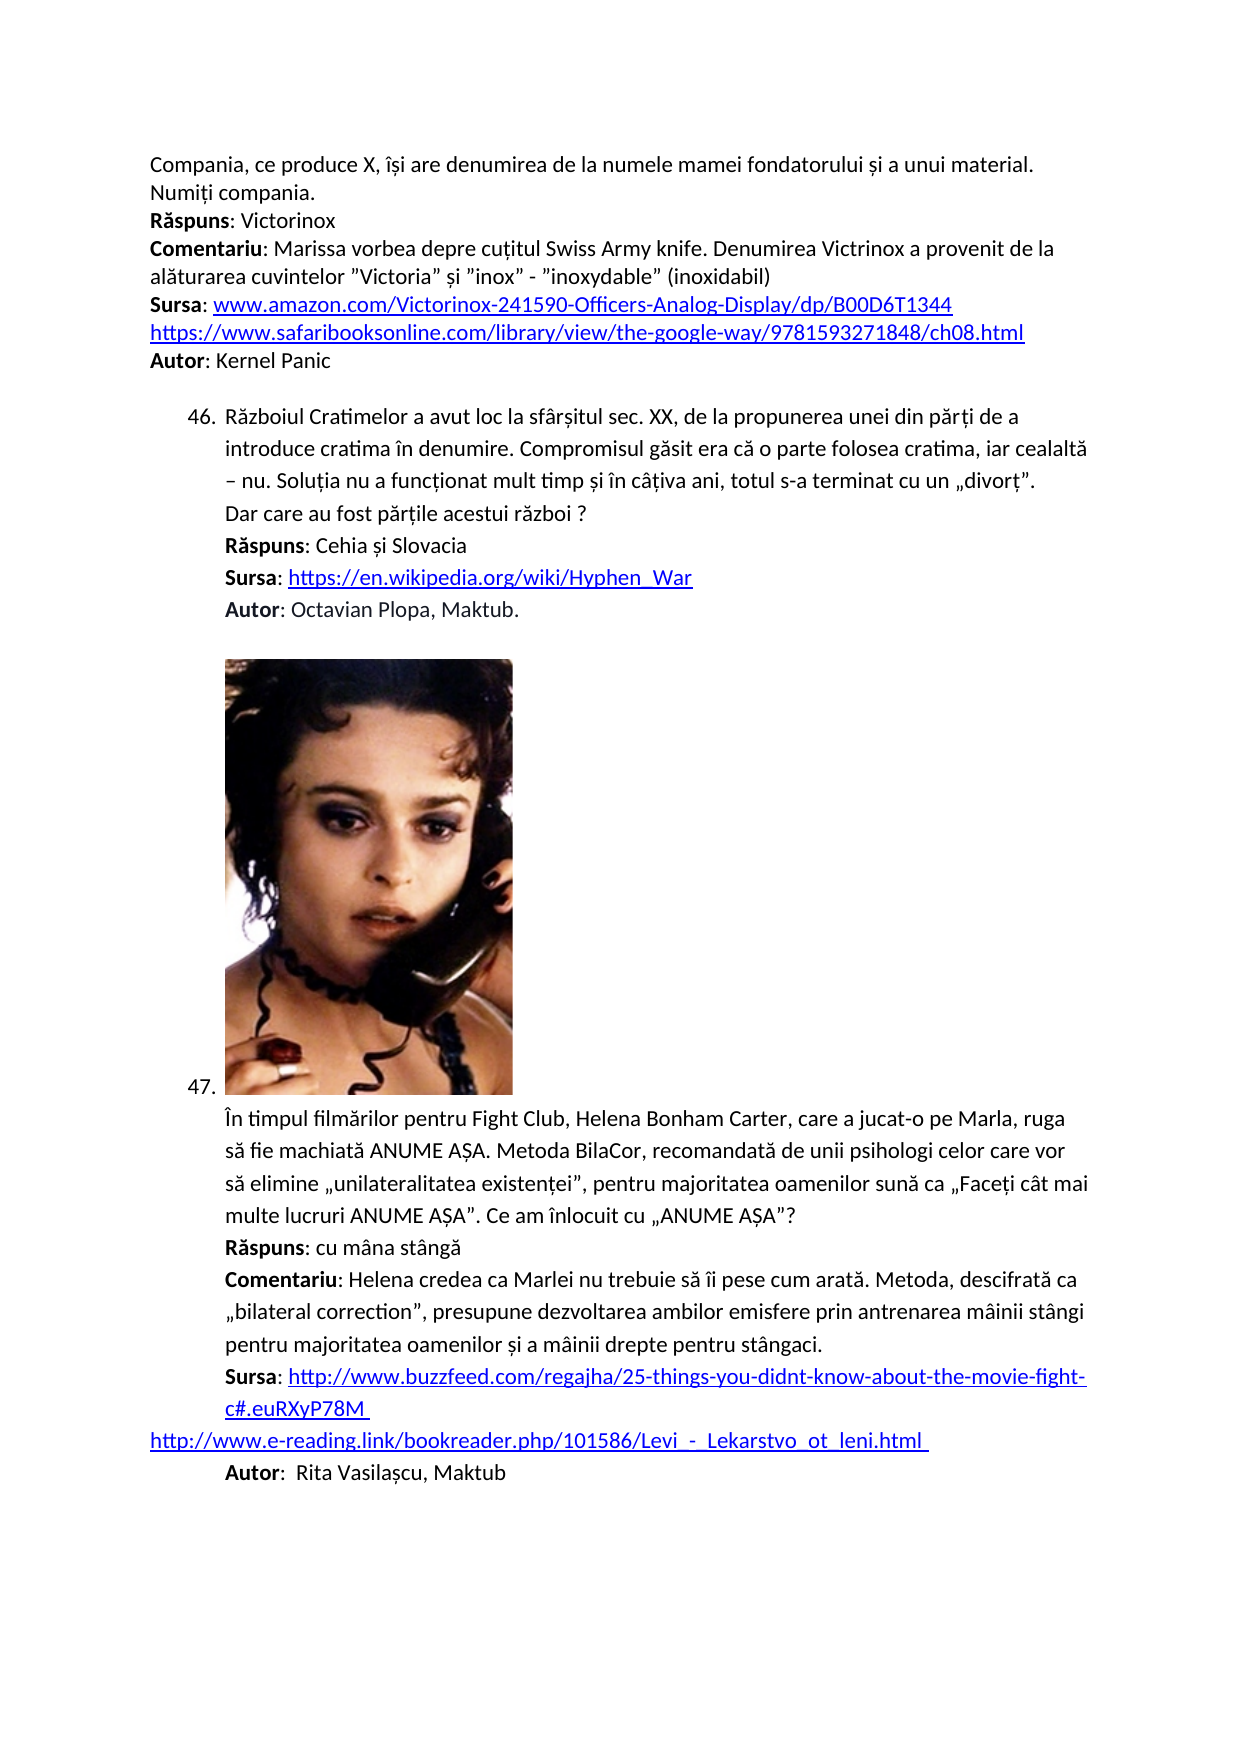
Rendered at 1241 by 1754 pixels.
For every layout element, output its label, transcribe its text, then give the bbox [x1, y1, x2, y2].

text Comentariu: Marissa vorbea depre cuțitul Swiss Army knife. Denumirea Victrinox a provenit de la alăturarea cuvintelor ”Victoria” și ”inox” - ”inoxydable” (inoxidabil) [150, 234, 1090, 290]
list Războiul Cratimelor a avut loc la sfârșitul sec. XX, de la propunerea unei din părţi de a introduce cratima în denumire. Compromisul găsit era că o parte folosea cratima, iar cealaltă – nu. Soluţia nu a funcţionat mult timp şi în câţiva ani, totul s-a terminat cu un „divorţ”. Dar care au fost părțile acestui război ? Răspuns: Cehia și Slovacia [187, 402, 1090, 559]
list În timpul filmărilor pentru Fight Club, Helena Bonham Carter, care a jucat-o pe Marla, ruga să fie machiată ANUME AȘA. Metoda BilaCor, recomandată de unii psihologi celor care vor să elimine „unilateralitatea existenței”, pentru majoritatea oamenilor sună ca „Faceți cât mai multe lucruri ANUME AȘA”. Ce am înlocuit cu „ANUME AȘA”? [225, 1104, 1090, 1229]
list Comentariu: Helena credea ca Marlei nu trebuie să îi pese cum arată. Metoda, descifrată ca „bilateral correction”, presupune dezvoltarea ambilor emisfere prin antrenarea mâinii stângi pentru majoritatea oamenilor și a mâinii drepte pentru stângaci. [225, 1265, 1090, 1358]
picture [225, 659, 513, 1095]
list Răspuns: cu mâna stângă [225, 1233, 1090, 1261]
text Autor: Kernel Panic [150, 346, 1090, 374]
text http://www.e-reading.link/bookreader.php/101586/Levi_-_Lekarstvo_ot_leni.html [150, 1426, 1090, 1454]
text Compania, ce produce X, își are denumirea de la numele mamei fondatorului și a unui material. Numiți compania. [150, 150, 1090, 206]
text Sursa: www.amazon.com/Victorinox-241590-Officers-Analog-Display/dp/B00D6T1344 [150, 290, 1090, 318]
list Autor: Rita Vasilașcu, Maktub [225, 1458, 1090, 1486]
list Sursa: https://en.wikipedia.org/wiki/Hyphen_War Autor: Octavian Plopa, Maktub. [225, 563, 1090, 623]
text https://www.safaribooksonline.com/library/view/the-google-way/9781593271848/ch08.html [150, 318, 1090, 346]
list Sursa: http://www.buzzfeed.com/regajha/25-things-you-didnt-know-about-the-movie-fight-c#.euRXyP78M [225, 1362, 1090, 1422]
text Răspuns: Victorinox [150, 206, 1090, 234]
